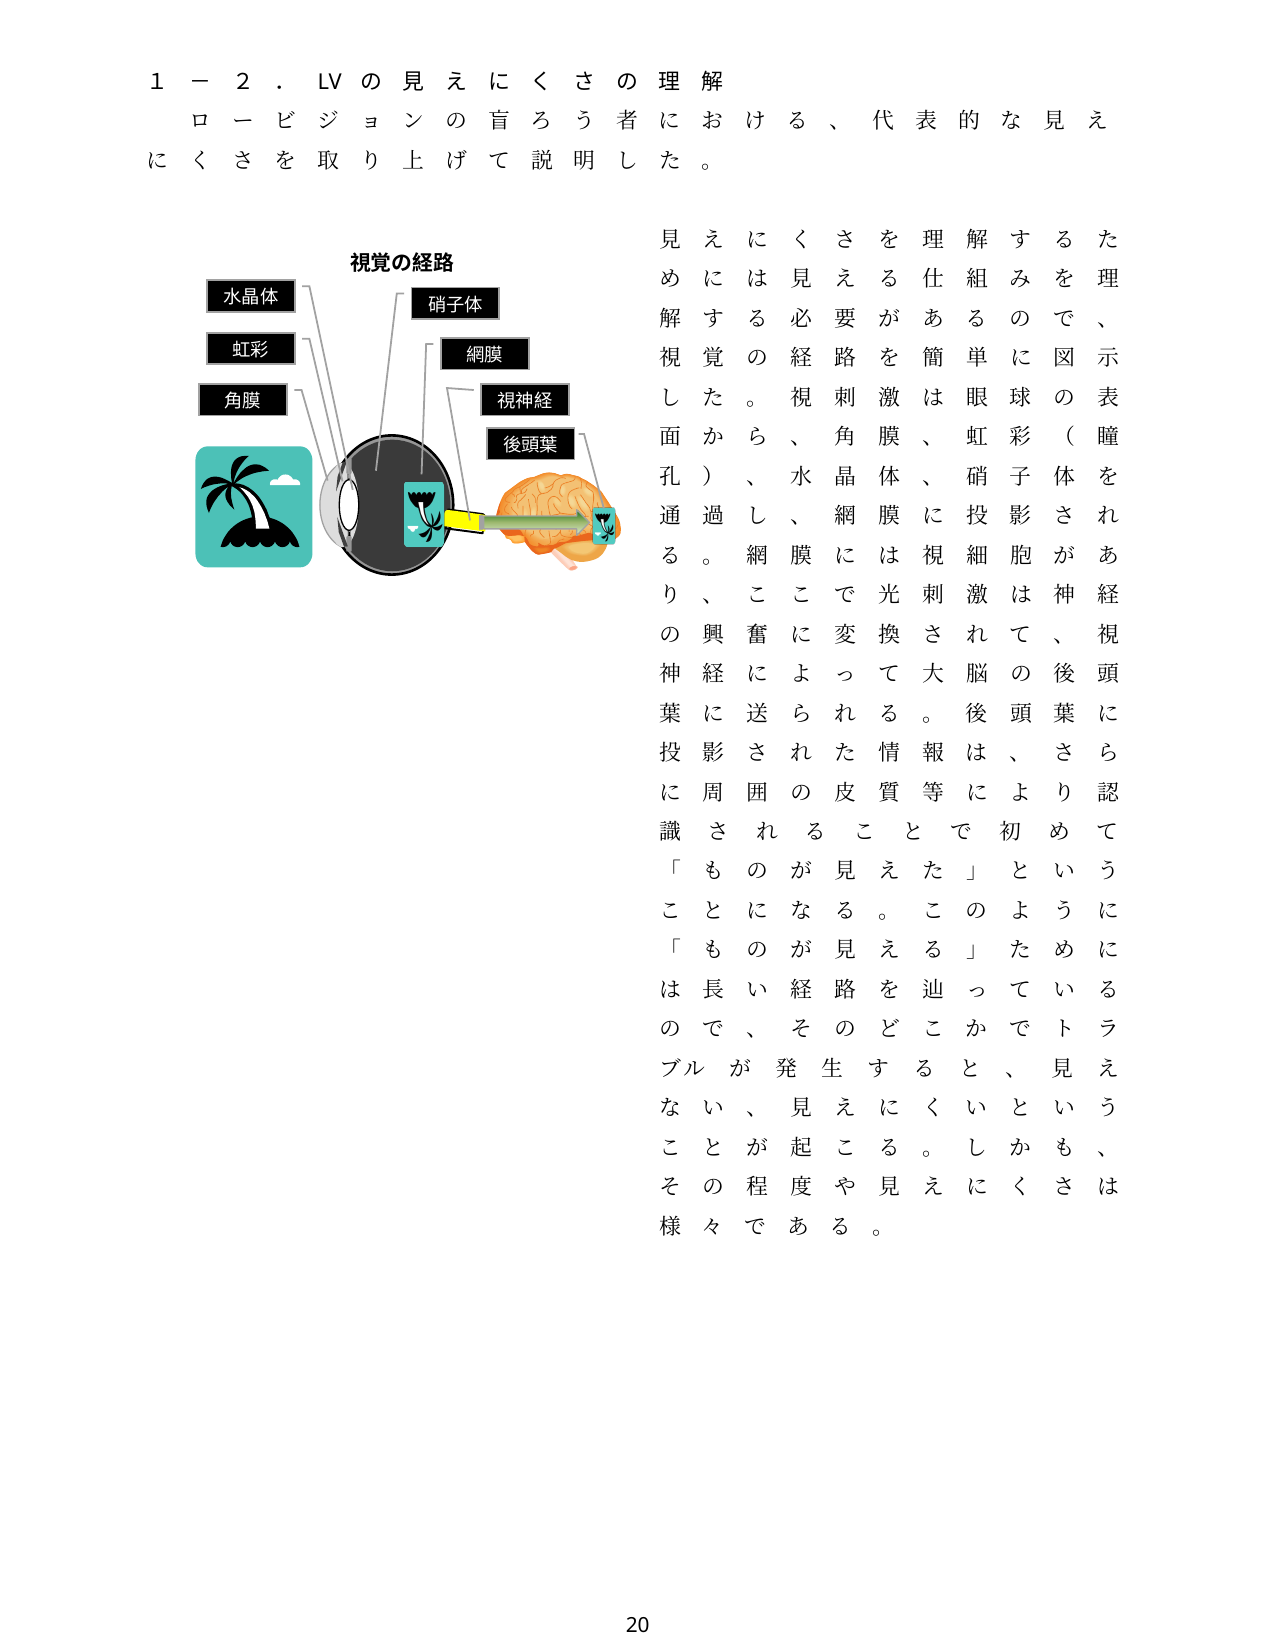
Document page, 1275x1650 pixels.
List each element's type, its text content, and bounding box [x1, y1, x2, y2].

text １－２．LVの見えにくさの理解 [146, 60, 1129, 99]
text ロービジョンの盲ろう者における、代表的な見えにくさを取り上げて説明した。 [146, 99, 1129, 178]
table_header [146, 218, 639, 1244]
table_header 見えにくさを理解するためには見える仕組みを理解する必要があるので、視覚の経路を簡単に図示した。視刺激は眼球の表面から、角膜、虹彩（瞳孔）、水晶体、硝子体を通過し、網膜に投影される。網膜には視細胞があり、ここで光刺激は神経の興奮に変換されて、視神経によって大脳の後頭葉に送られる。後頭葉に投影された情報は、さらに周囲の皮質等により認識されることで初めて「ものが見えた」ということになる。このように「ものが見える」ためには長い経路を辿っているので、そのどこかでトラブルが発生すると、見えない、見えにくいということが起こる。しかも、その程度や見えにくさは様々である。 [640, 218, 1150, 1244]
